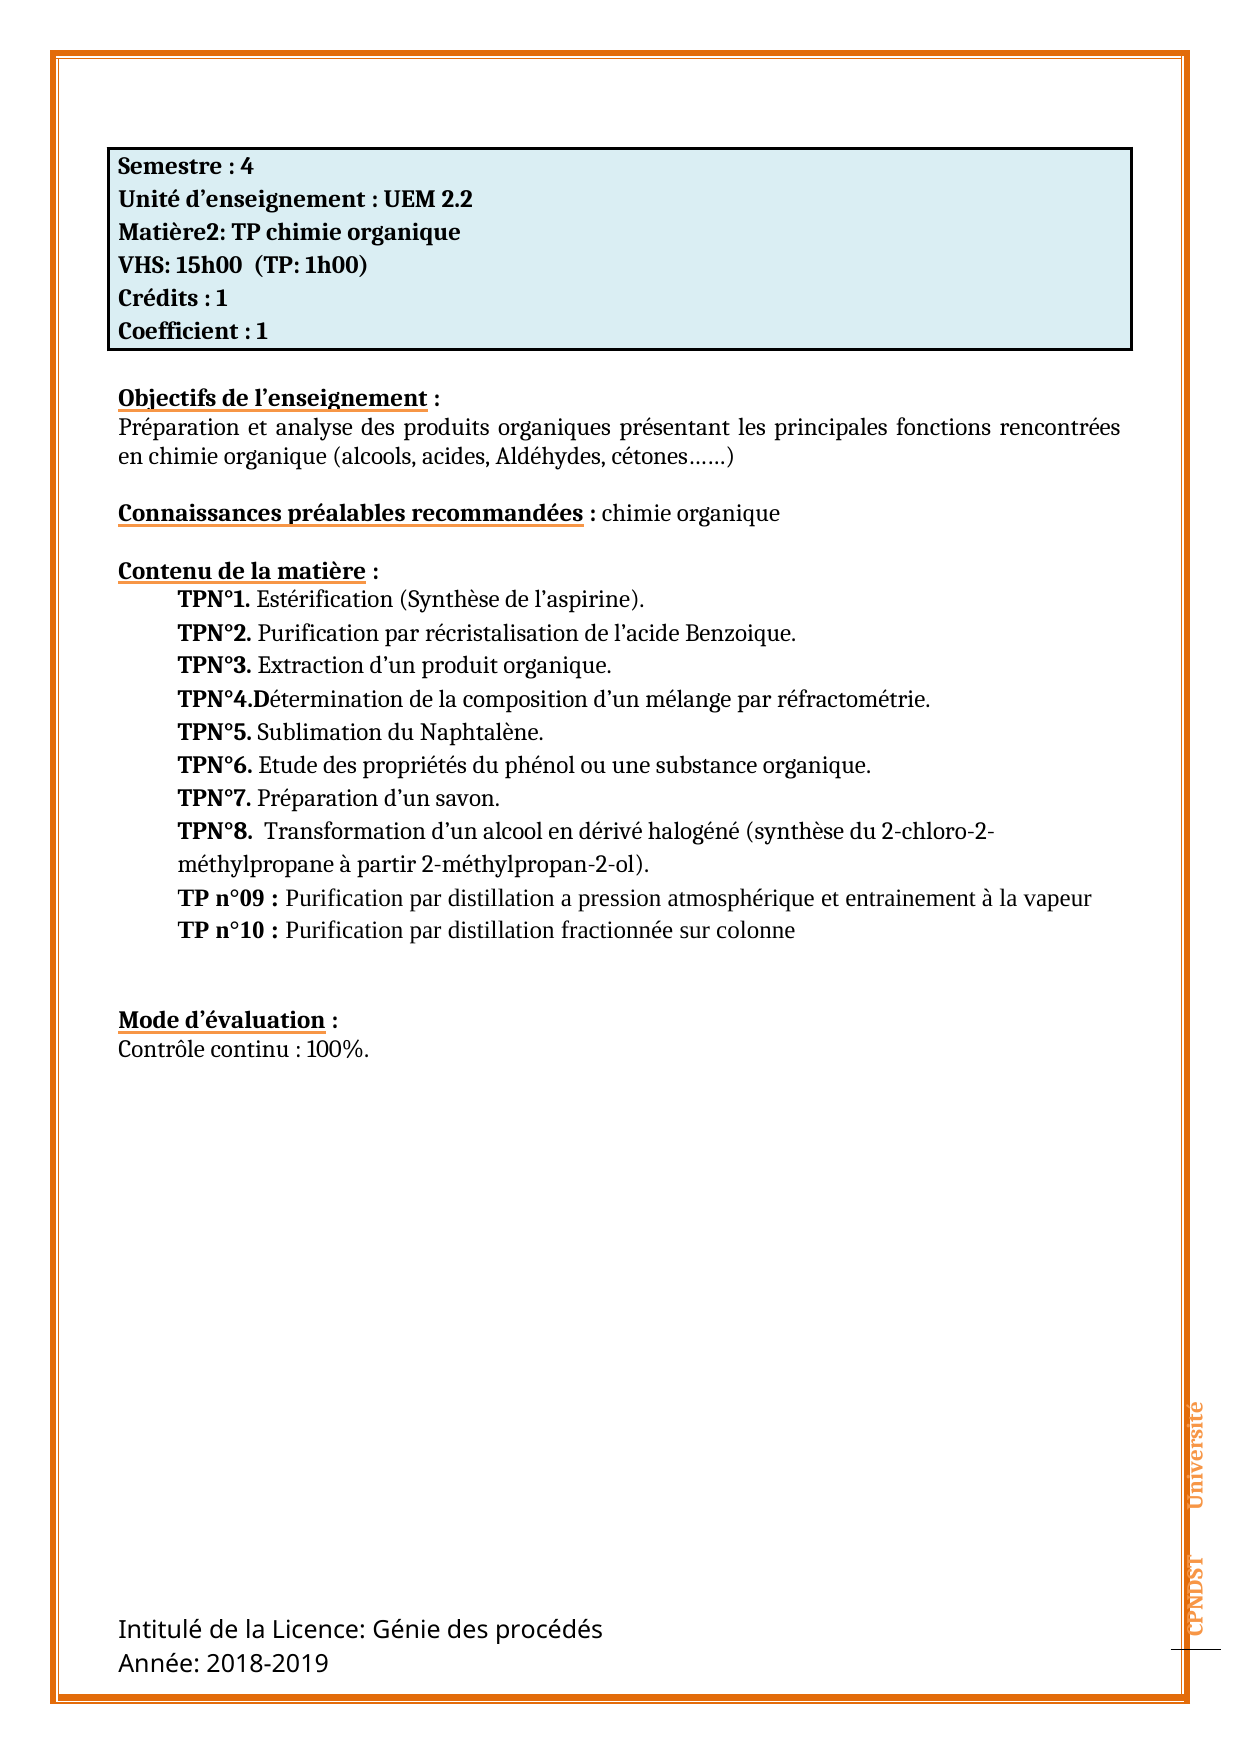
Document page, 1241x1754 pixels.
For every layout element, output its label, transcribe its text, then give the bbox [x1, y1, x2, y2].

text TPN°5. Sublimation du Naphtalène. [177, 717, 1122, 746]
text VHS: 15h00 (TP: 1h00) [110, 246, 1130, 279]
text Crédits : 1 [110, 279, 1130, 312]
text Contenu de la matière : [118, 557, 1122, 585]
text TP n°09 : Purification par distillation a pression atmosphérique et entrainement à la vapeur [118, 883, 1122, 911]
text TPN°2. Purification par récristalisation de l’acide Benzoique. [177, 618, 1122, 647]
text Préparation et analyse des produits organiques présentant les principales fonctions rencontrées en chimie organique (alcools, acides, Aldéhydes, cétones……) [118, 413, 1122, 470]
text Connaissances préalables recommandées : chimie organique [118, 499, 1122, 528]
text Unité d’enseignement : UEM 2.2 [110, 180, 1130, 213]
text Semestre : 4 [110, 150, 1130, 180]
text Matière2: TP chimie organique [110, 213, 1130, 246]
text Contrôle continu : 100%. [118, 1035, 1122, 1064]
text Mode d’évaluation : [118, 1006, 1122, 1035]
text TPN°8. Transformation d’un alcool en dérivé halogéné (synthèse du 2-chloro-2-méthylpropane à partir 2-méthylpropan-2-ol). [177, 817, 1122, 878]
text TPN°7. Préparation d’un savon. [177, 783, 1122, 812]
text TPN°4.Détermination de la composition d’un mélange par réfractométrie. [177, 684, 1122, 713]
text TPN°1. Estérification (Synthèse de l’aspirine). [177, 585, 1122, 614]
text TPN°3. Extraction d’un produit organique. [177, 651, 1122, 680]
text TPN°6. Etude des propriétés du phénol ou une substance organique. [177, 751, 1122, 779]
text Coefficient : 1 [110, 312, 1130, 348]
text Objectifs de l’enseignement : [118, 384, 1122, 413]
list TP n°10 : Purification par distillation fractionnée sur colonne [118, 916, 1122, 944]
